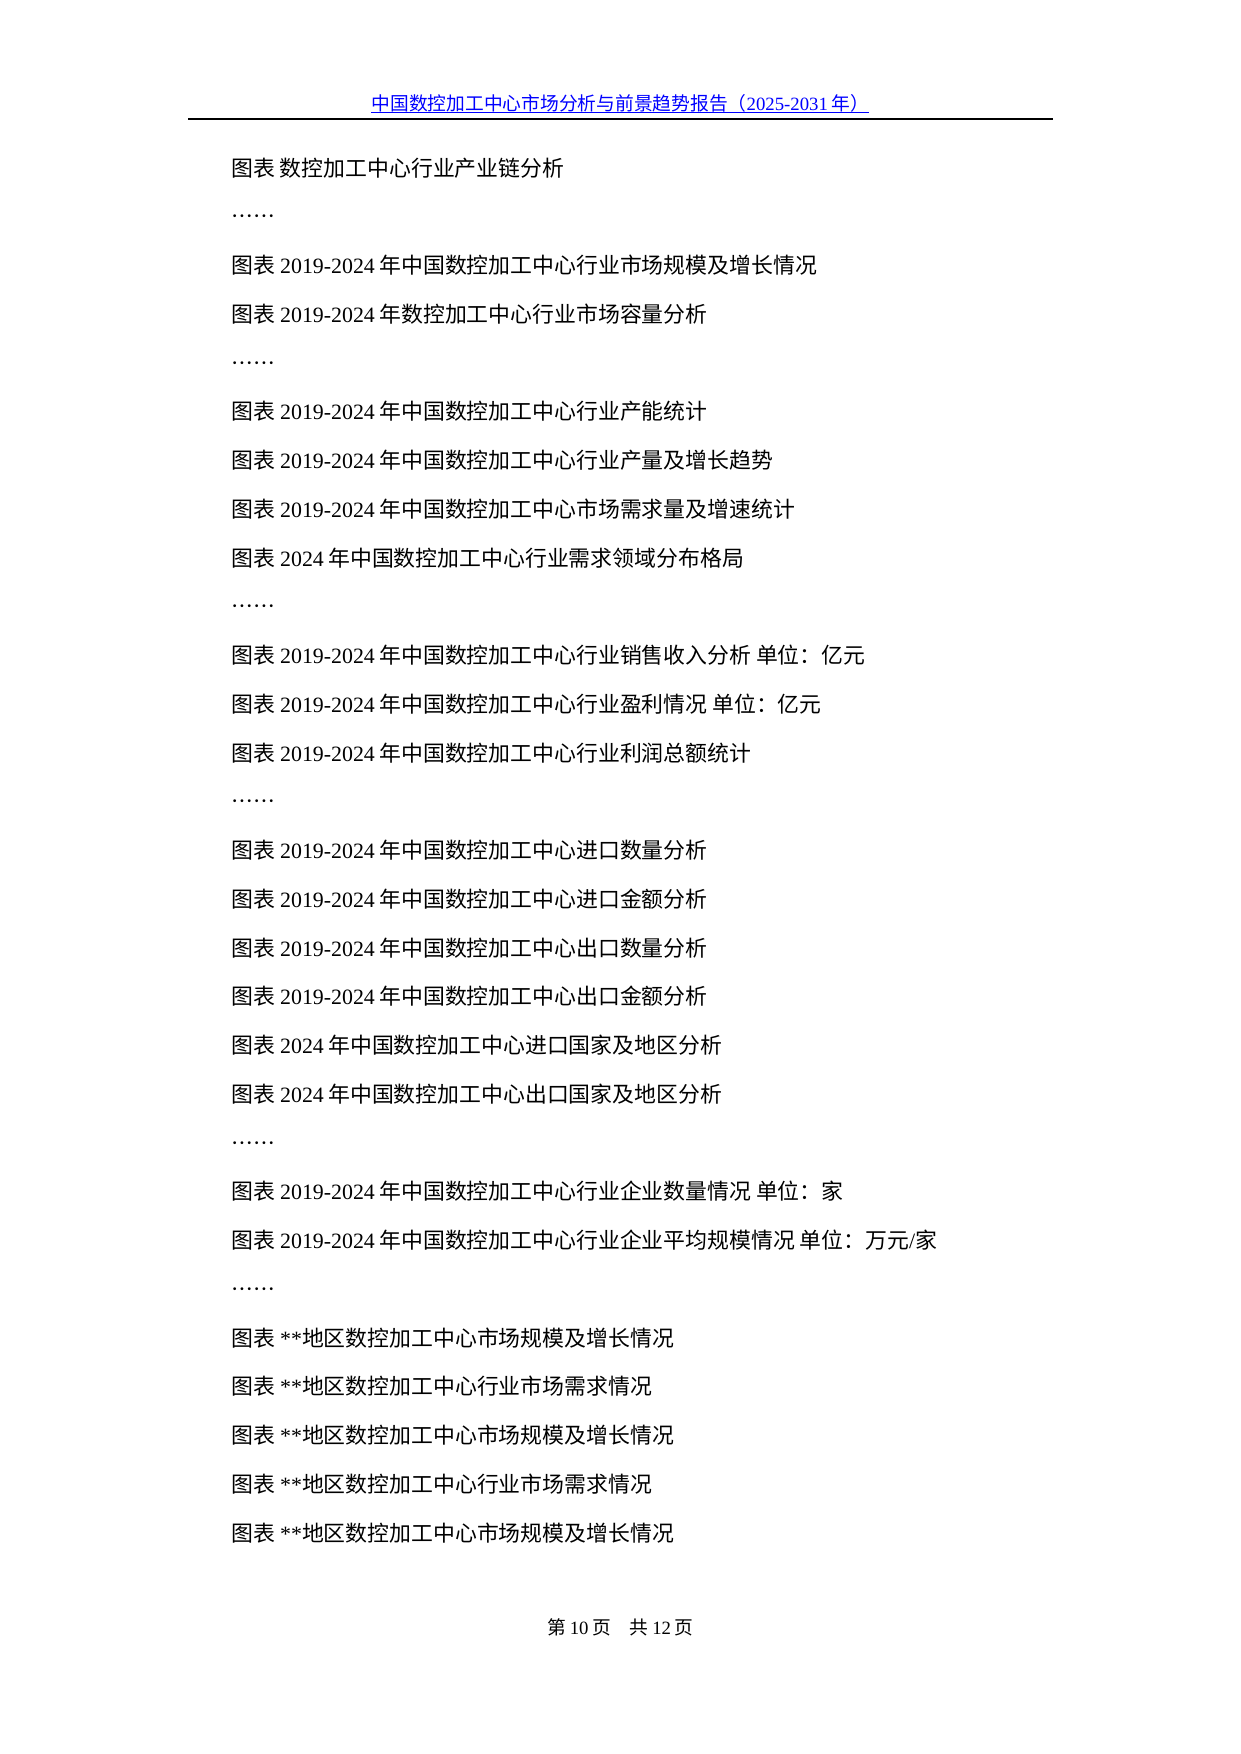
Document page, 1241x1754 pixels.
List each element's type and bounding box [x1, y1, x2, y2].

text [187, 150, 1053, 1548]
